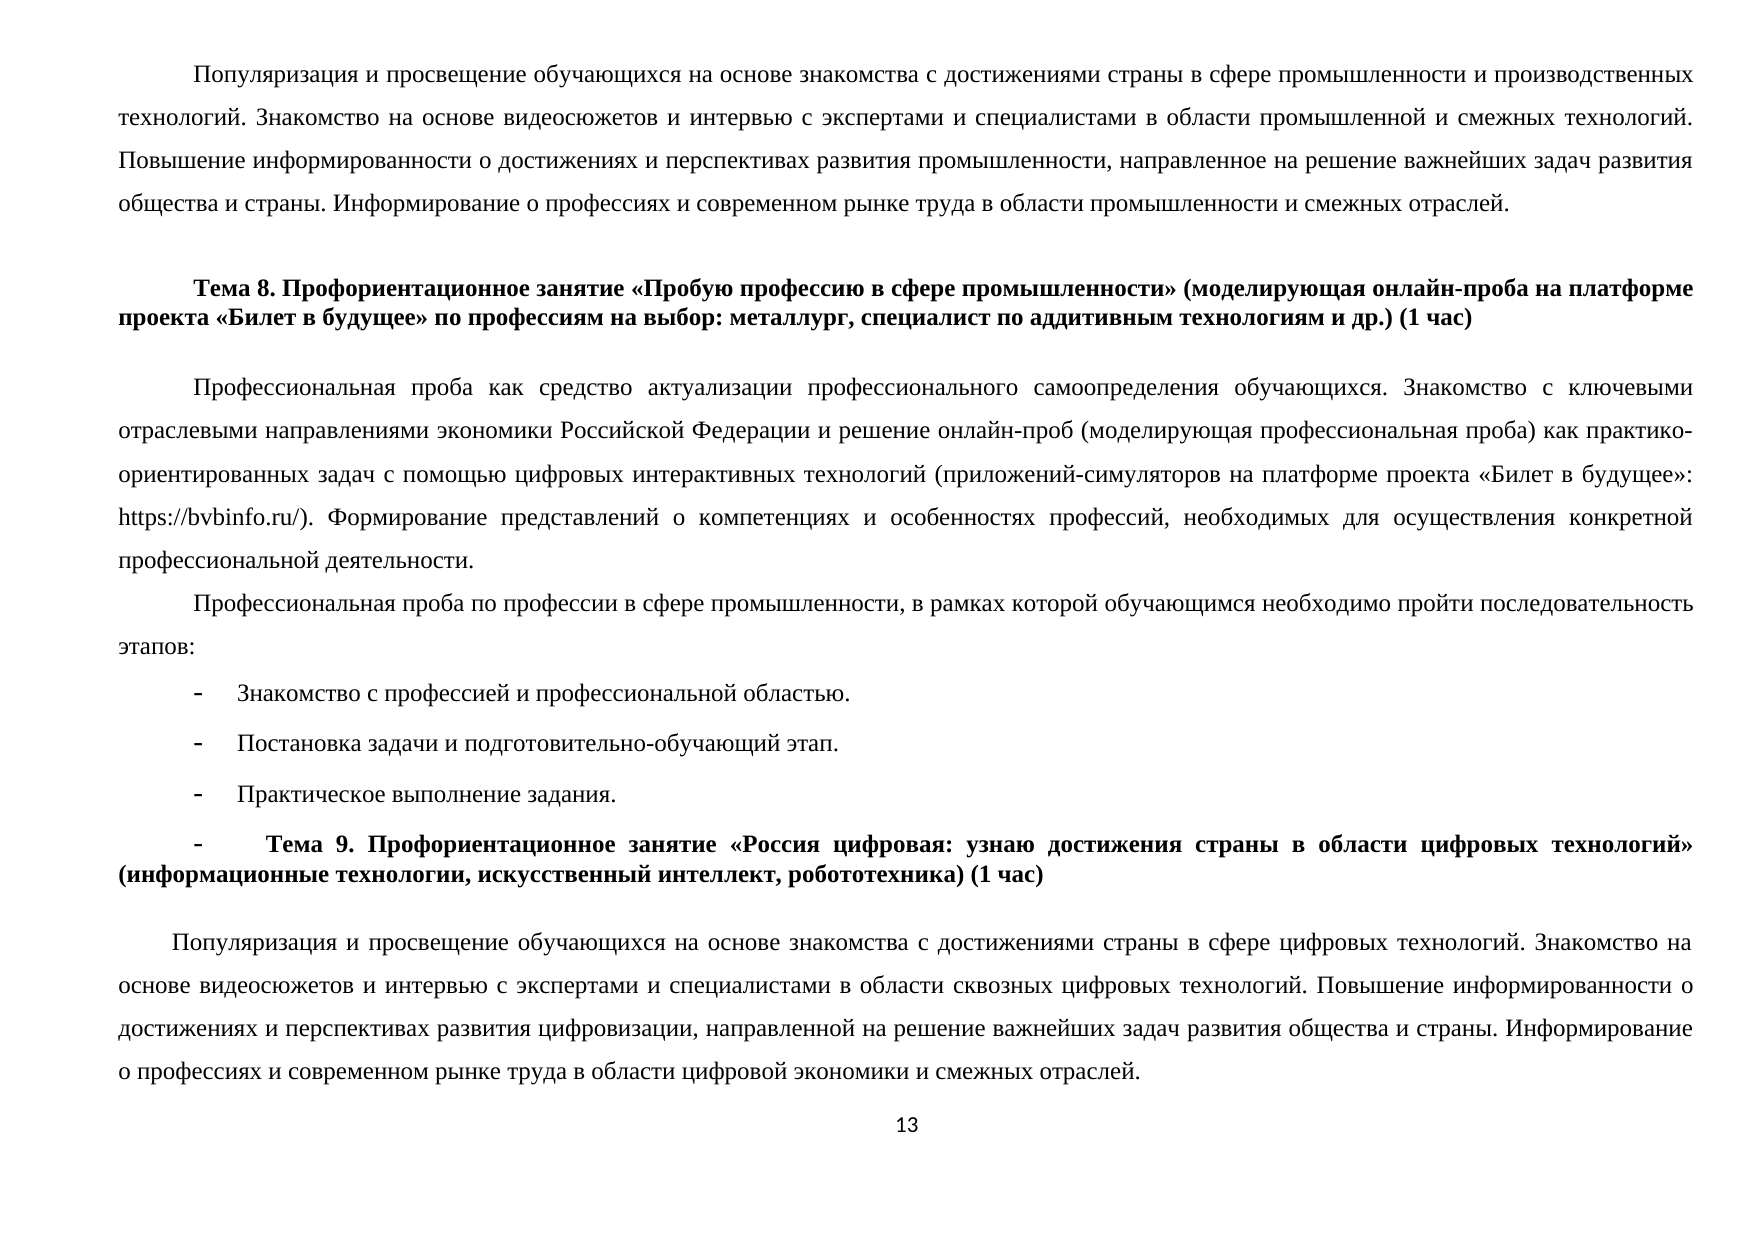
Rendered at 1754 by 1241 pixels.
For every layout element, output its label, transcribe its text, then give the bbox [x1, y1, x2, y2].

list Тема 9. Профориентационное занятие «Россия цифровая: узнаю достижения страны в области цифровых технологий» (информационные технологии, искусственный интеллект, робототехника) (1 час) [118, 825, 1695, 887]
list Практическое выполнение задания. [118, 775, 1695, 808]
text Популяризация и просвещение обучающихся на основе знакомства с достижениями страны в сфере промышленности и производственных технологий. Знакомство на основе видеосюжетов и интервью с экспертами и специалистами в области промышленной и смежных технологий. Повышение информированности о достижениях и перспективах развития промышленности, направленное на решение важнейших задач развития общества и страны. Информирование о профессиях и современном рынке труда в области промышленности и смежных отраслей. [118, 59, 1695, 217]
list Знакомство с профессией и профессиональной областью. [118, 674, 1695, 708]
text Профессиональная проба по профессии в сфере промышленности, в рамках которой обучающимся необходимо пройти последовательность этапов: [118, 588, 1695, 660]
text Популяризация и просвещение обучающихся на основе знакомства с достижениями страны в сфере цифровых технологий. Знакомство на основе видеосюжетов и интервью с экспертами и специалистами в области сквозных цифровых технологий. Повышение информированности о достижениях и перспективах развития цифровизации, направленной на решение важнейших задач развития общества и страны. Информирование о профессиях и современном рынке труда в области цифровой экономики и смежных отраслей. [118, 927, 1695, 1085]
list Постановка задачи и подготовительно-обучающий этап. [118, 724, 1695, 758]
text Тема 8. Профориентационное занятие «Пробую профессию в сфере промышленности» (моделирующая онлайн-проба на платформе проекта «Билет в будущее» по профессиям на выбор: металлург, специалист по аддитивным технологиям и др.) (1 час) [118, 273, 1695, 331]
text Профессиональная проба как средство актуализации профессионального самоопределения обучающихся. Знакомство с ключевыми отраслевыми направлениями экономики Российской Федерации и решение онлайн-проб (моделирующая профессиональная проба) как практико-ориентированных задач с помощью цифровых интерактивных технологий (приложений-симуляторов на платформе проекта «Билет в будущее»: https://bvbinfo.ru/). Формирование представлений о компетенциях и особенностях профессий, необходимых для осуществления конкретной профессиональной деятельности. [118, 372, 1695, 574]
